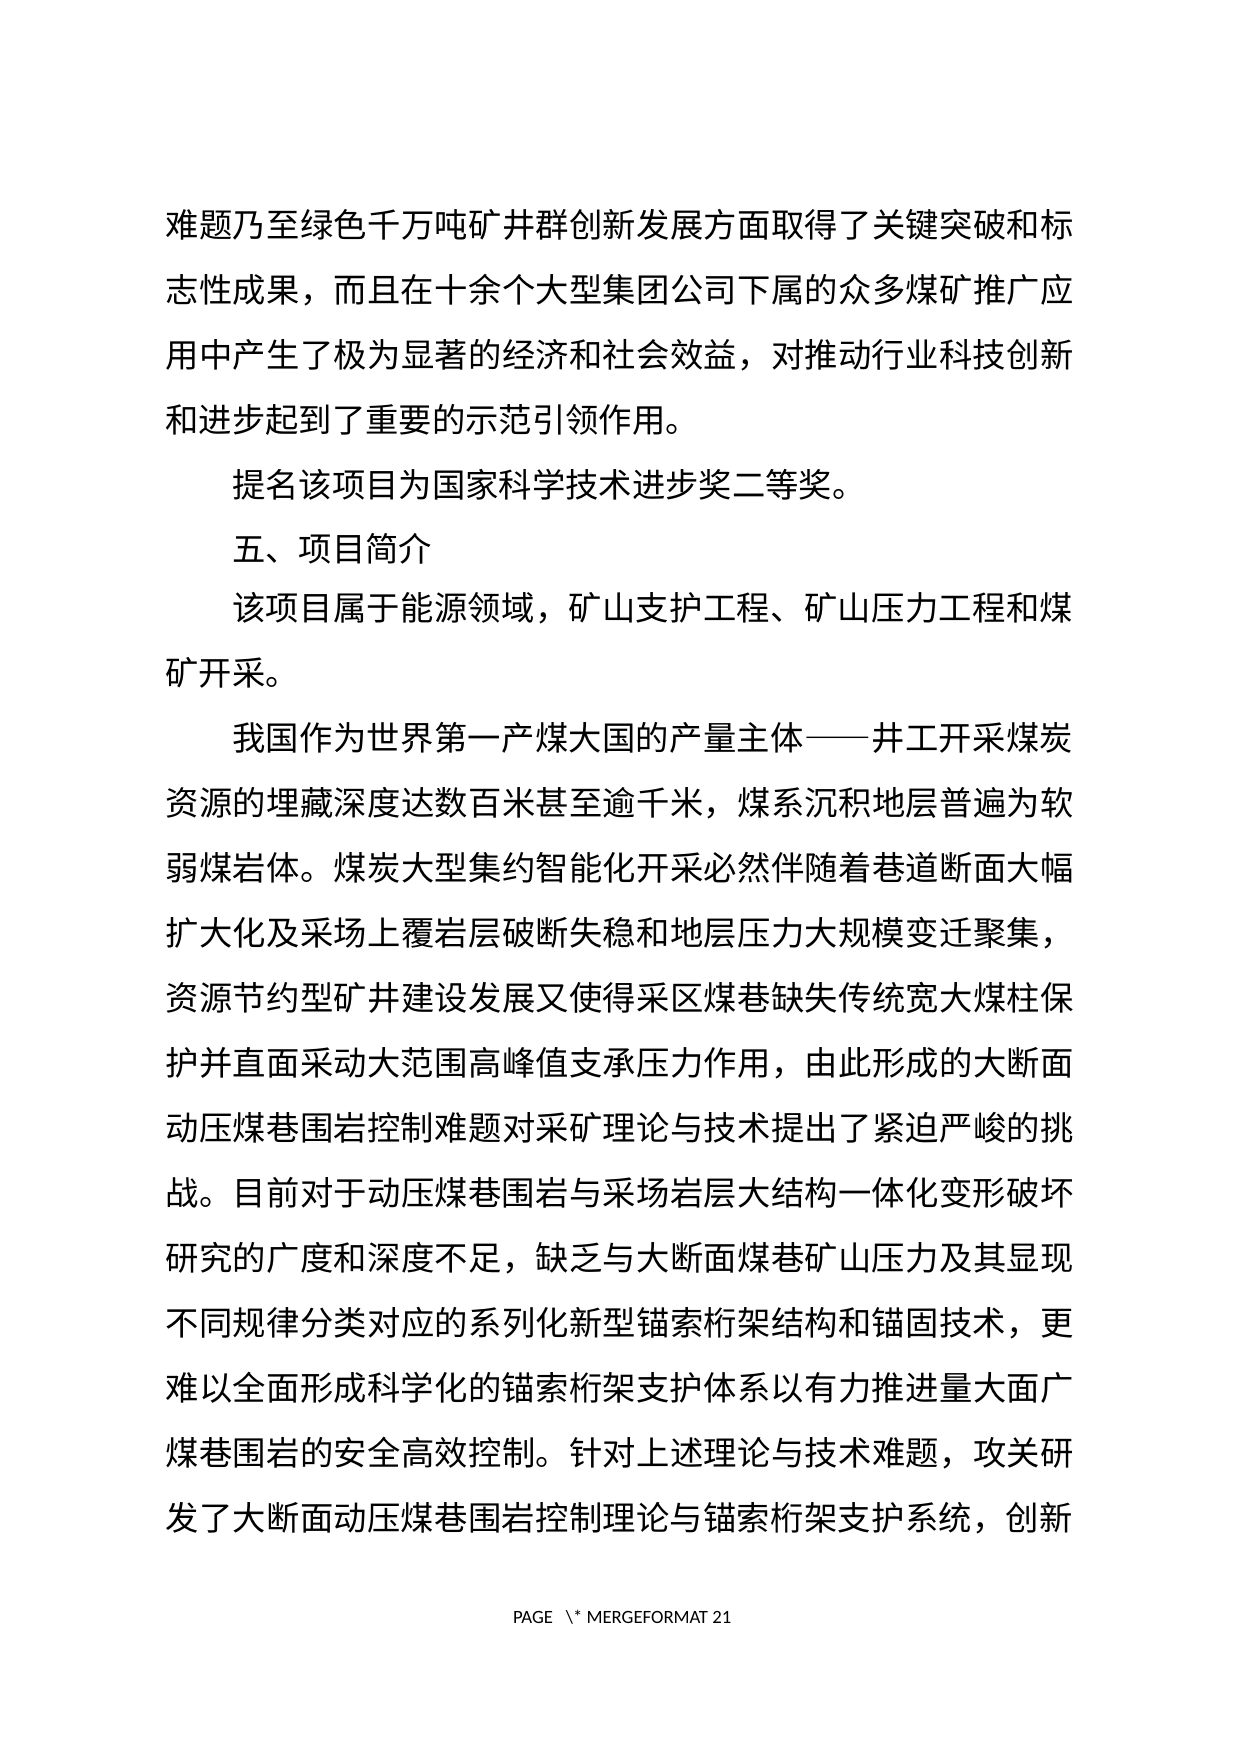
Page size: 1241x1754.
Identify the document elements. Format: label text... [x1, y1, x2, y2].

text 五、项目简介 [165, 515, 1075, 573]
text 提名该项目为国家科学技术进步奖二等奖。 [165, 450, 1075, 515]
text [165, 190, 1075, 450]
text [165, 703, 1075, 1548]
text 该项目属于能源领域，矿山支护工程、矿山压力工程和煤矿开采。 [165, 573, 1075, 703]
